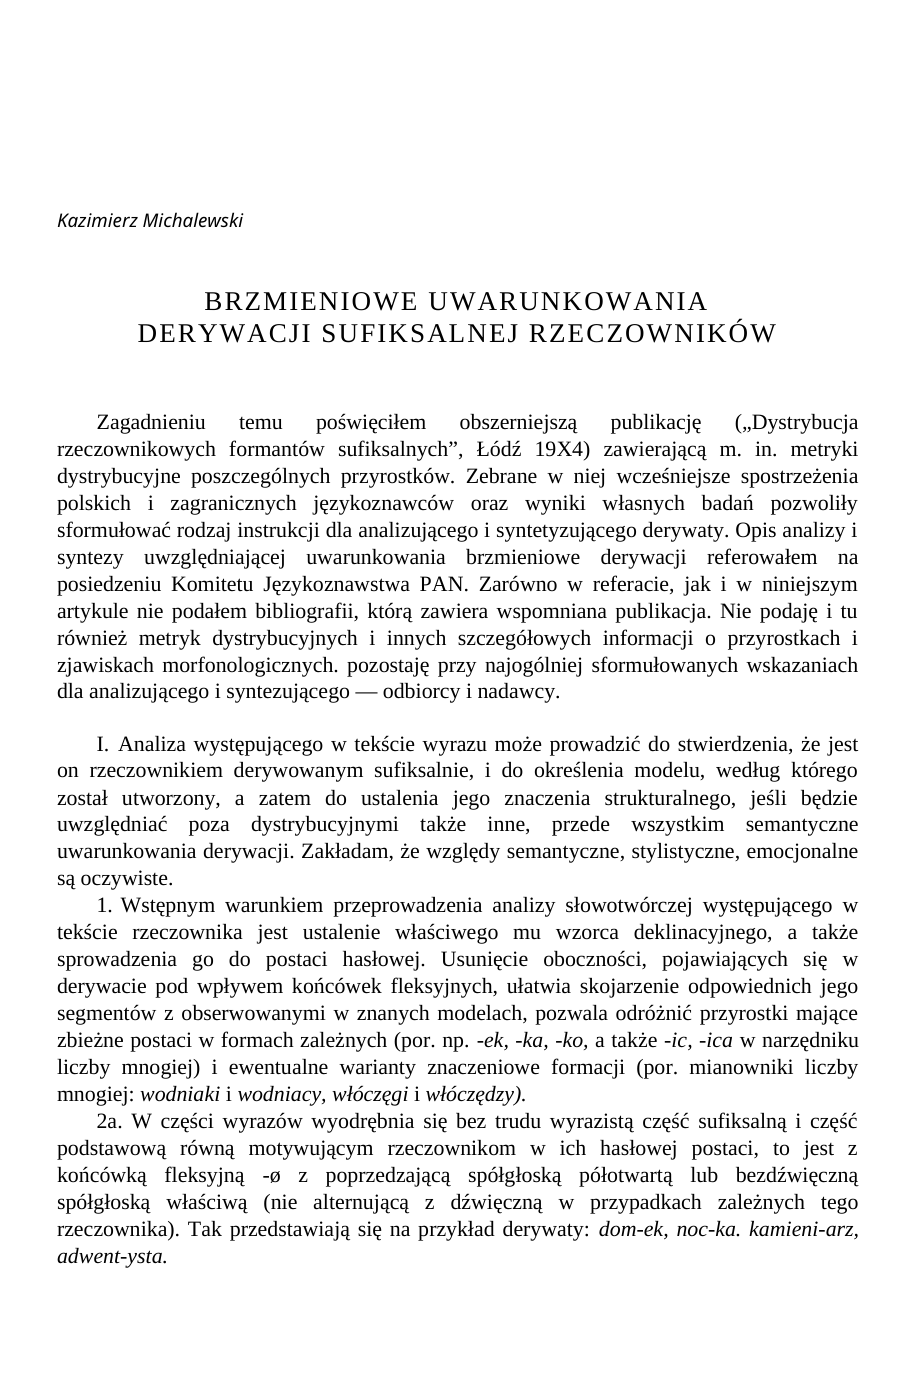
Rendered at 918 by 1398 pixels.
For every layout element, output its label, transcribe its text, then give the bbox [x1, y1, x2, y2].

text Kazimierz Michalewski [57, 213, 243, 231]
text Zagadnieniu temu poświęciłem obszerniejszą publikację („Dystrybucja rzeczownikowych formantów sufiksalnych”, Łódź 19X4) zawierającą m. in. metryki dystrybucyjne poszczególnych przyrostków. Zebrane w niej wcześniejsze spostrzeżenia polskich i zagranicznych językoznawców oraz wyniki własnych badań pozwoliły sformułować rodzaj instrukcji dla analizującego i syntetyzującego derywaty. Opis analizy i syntezy uwzględniającej uwarunkowania brzmieniowe derywacji referowałem na posiedzeniu Komitetu Językoznawstwa PAN. Zarówno w referacie, jak i w niniejszym artykule nie podałem bibliografii, którą zawiera wspomniana publikacja. Nie podaję i tu również metryk dystrybucyjnych i innych szczegółowych informacji o przyrostkach i zjawiskach morfonologicznych. pozostaję przy najogólniej sformułowanych wskazaniach dla analizującego i syntezującego — odbiorcy i nadawcy. [57, 408, 859, 704]
text 2a. W części wyrazów wyodrębnia się bez trudu wyrazistą część sufiksalną i część podstawową równą motywującym rzeczownikom w ich hasłowej postaci, to jest z końcówką fleksyjną -ø z poprzedzającą spółgłoską półotwartą lub bezdźwięczną spółgłoską właściwą (nie alternującą z dźwięczną w przypadkach zależnych tego rzeczownika). Tak przedstawiają się na przykład derywaty: dom-ek, noc-ka. kamieni-arz, adwent-ysta. [57, 1107, 859, 1269]
list Wstępnym warunkiem przeprowadzenia analizy słowotwórczej występującego w tekście rzeczownika jest ustalenie właściwego mu wzorca deklinacyjnego, a także sprowadzenia go do postaci hasłowej. Usunięcie oboczności, pojawiających się w derywacie pod wpływem końcówek fleksyjnych, ułatwia skojarzenie odpowiednich jego segmentów z obserwowanymi w znanych modelach, pozwala odróżnić przyrostki mające zbieżne postaci w formach zależnych (por. np. -ek, -ka, -ko, a także -ic, -ica w narzędniku liczby mnogiej) i ewentualne warianty znaczeniowe formacji (por. mianowniki liczby mnogiej: wodniaki i wodniacy, włóczęgi i włóczędzy). [57, 891, 859, 1107]
text BRZMIENIOWE UWARUNKOWANIA DERYWACJI SUFIKSALNEJ RZECZOWNIKÓW [57, 284, 857, 348]
list Analiza występującego w tekście wyrazu może prowadzić do stwierdzenia, że jest on rzeczownikiem derywowanym sufiksalnie, i do określenia modelu, według którego został utworzony, a zatem do ustalenia jego znaczenia strukturalnego, jeśli będzie uwzględniać poza dystrybucyjnymi także inne, przede wszystkim semantyczne uwarunkowania derywacji. Zakładam, że względy semantyczne, stylistyczne, emocjonalne są oczywiste. [57, 729, 859, 891]
